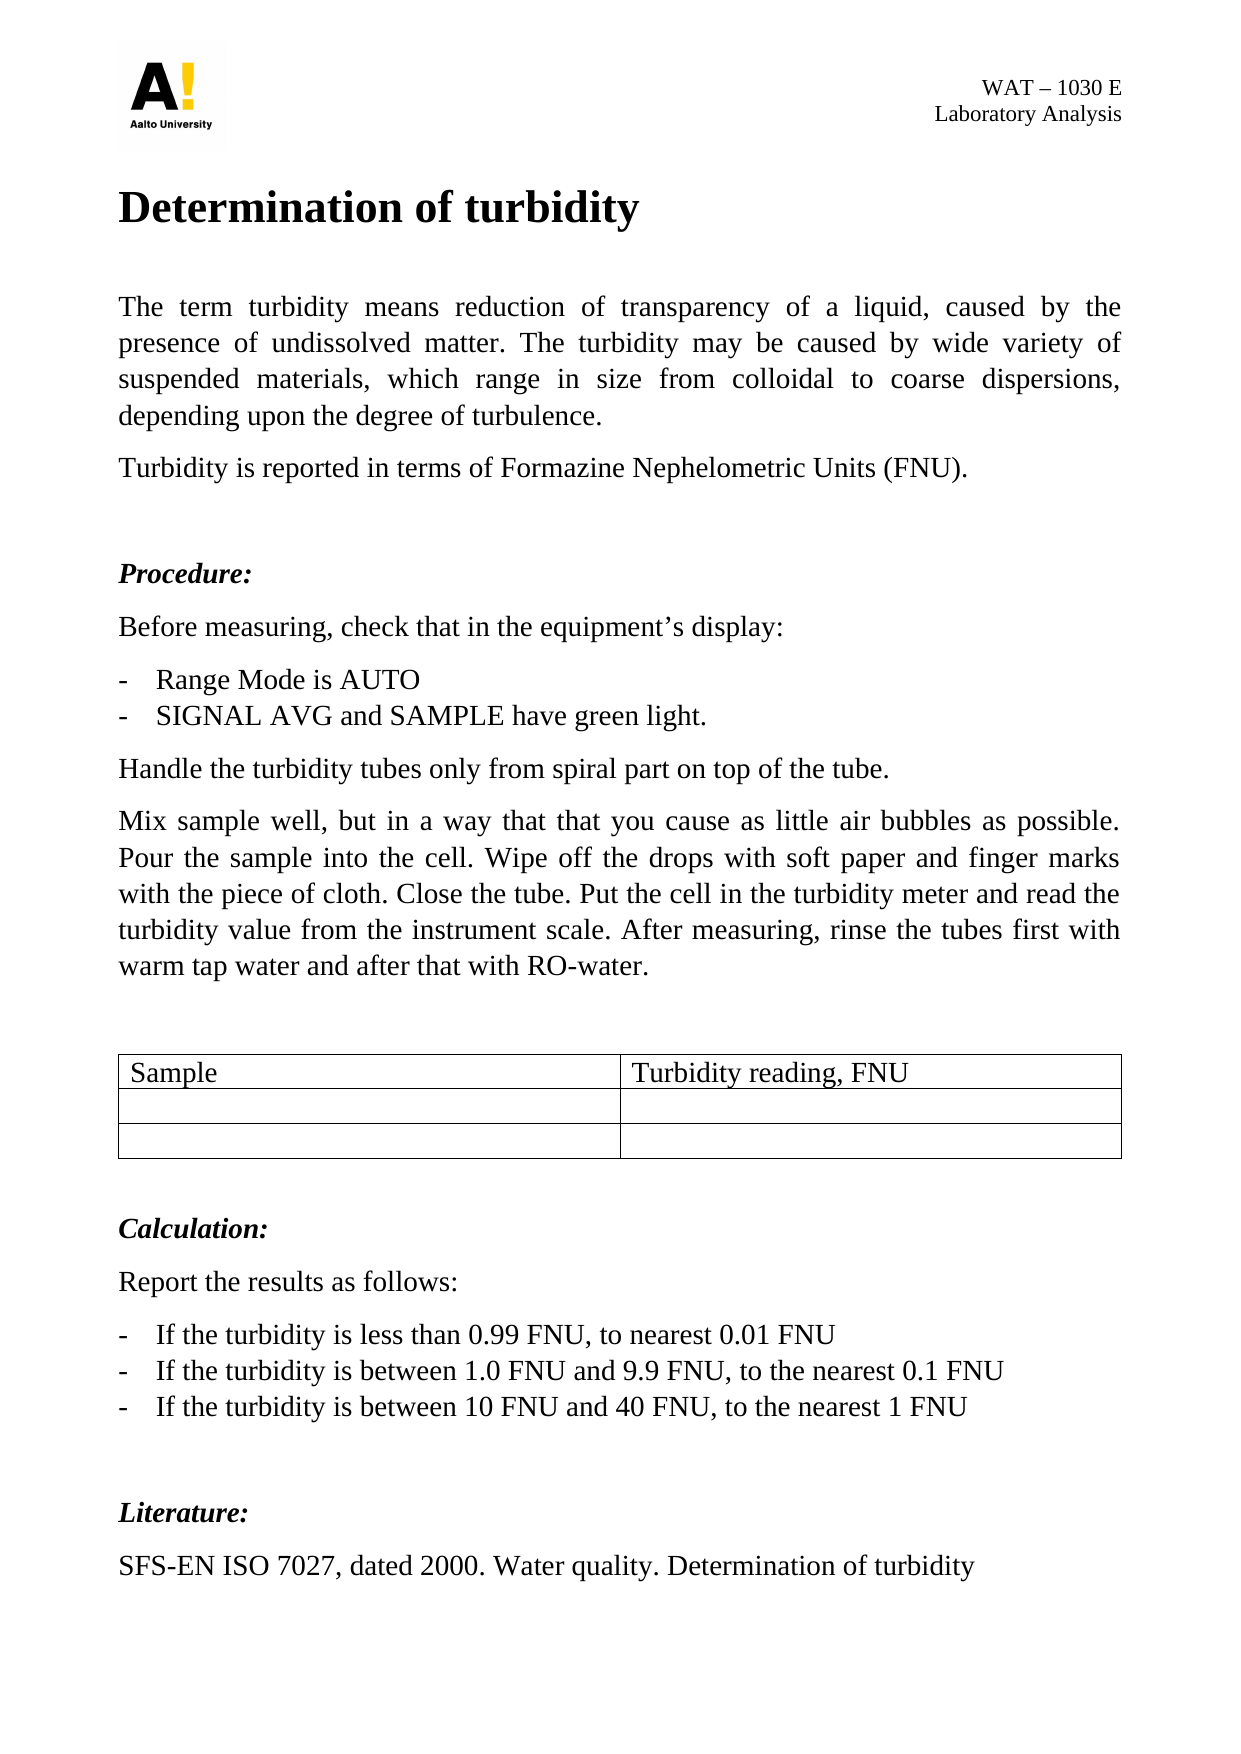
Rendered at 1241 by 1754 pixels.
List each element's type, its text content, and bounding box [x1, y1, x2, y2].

text Report the results as follows: [118, 1264, 1122, 1298]
subtitle Determination of turbidity [118, 179, 1122, 232]
text The term turbidity means reduction of transparency of a liquid, caused by the presence of undissolved matter. The turbidity may be caused by wide variety of suspended materials, which range in size from colloidal to coarse dispersions, depending upon the degree of turbulence. [118, 289, 1122, 431]
text SFS-EN ISO 7027, dated 2000. Water quality. Determination of turbidity [118, 1548, 1122, 1581]
text Mix sample well, but in a way that that you cause as little air bubbles as possible. Pour the sample into the cell. Wipe off the drops with soft paper and finger marks with the piece of cloth. Close the tube. Put the cell in the turbidity meter and read the turbidity value from the instrument scale. After measuring, rinse the tubes first with warm tap water and after that with RO-water. [118, 803, 1122, 982]
table_header Sample [119, 1055, 620, 1088]
table_cell [119, 1124, 620, 1157]
list SIGNAL AVG and SAMPLE have green light. [118, 698, 1122, 731]
text Procedure: [118, 556, 1122, 590]
text Turbidity is reported in terms of Formazine Nephelometric Units (FNU). [118, 451, 1122, 484]
text Handle the turbidity tubes only from spiral part on top of the tube. [118, 751, 1122, 784]
text Before measuring, check that in the equipment’s display: [118, 609, 1122, 642]
list Range Mode is AUTO [118, 662, 1122, 695]
list If the turbidity is between 10 FNU and 40 FNU, to the nearest 1 FNU [118, 1389, 1122, 1423]
text Literature: [118, 1495, 1122, 1528]
text Calculation: [118, 1211, 1122, 1245]
table_cell [119, 1089, 620, 1123]
table_cell [621, 1124, 1121, 1157]
list If the turbidity is between 1.0 FNU and 9.9 FNU, to the nearest 0.1 FNU [118, 1353, 1122, 1387]
list If the turbidity is less than 0.99 FNU, to nearest 0.01 FNU [118, 1317, 1122, 1351]
table_header Turbidity reading, FNU [621, 1055, 1121, 1088]
table_cell [621, 1089, 1121, 1123]
picture [115, 40, 227, 152]
